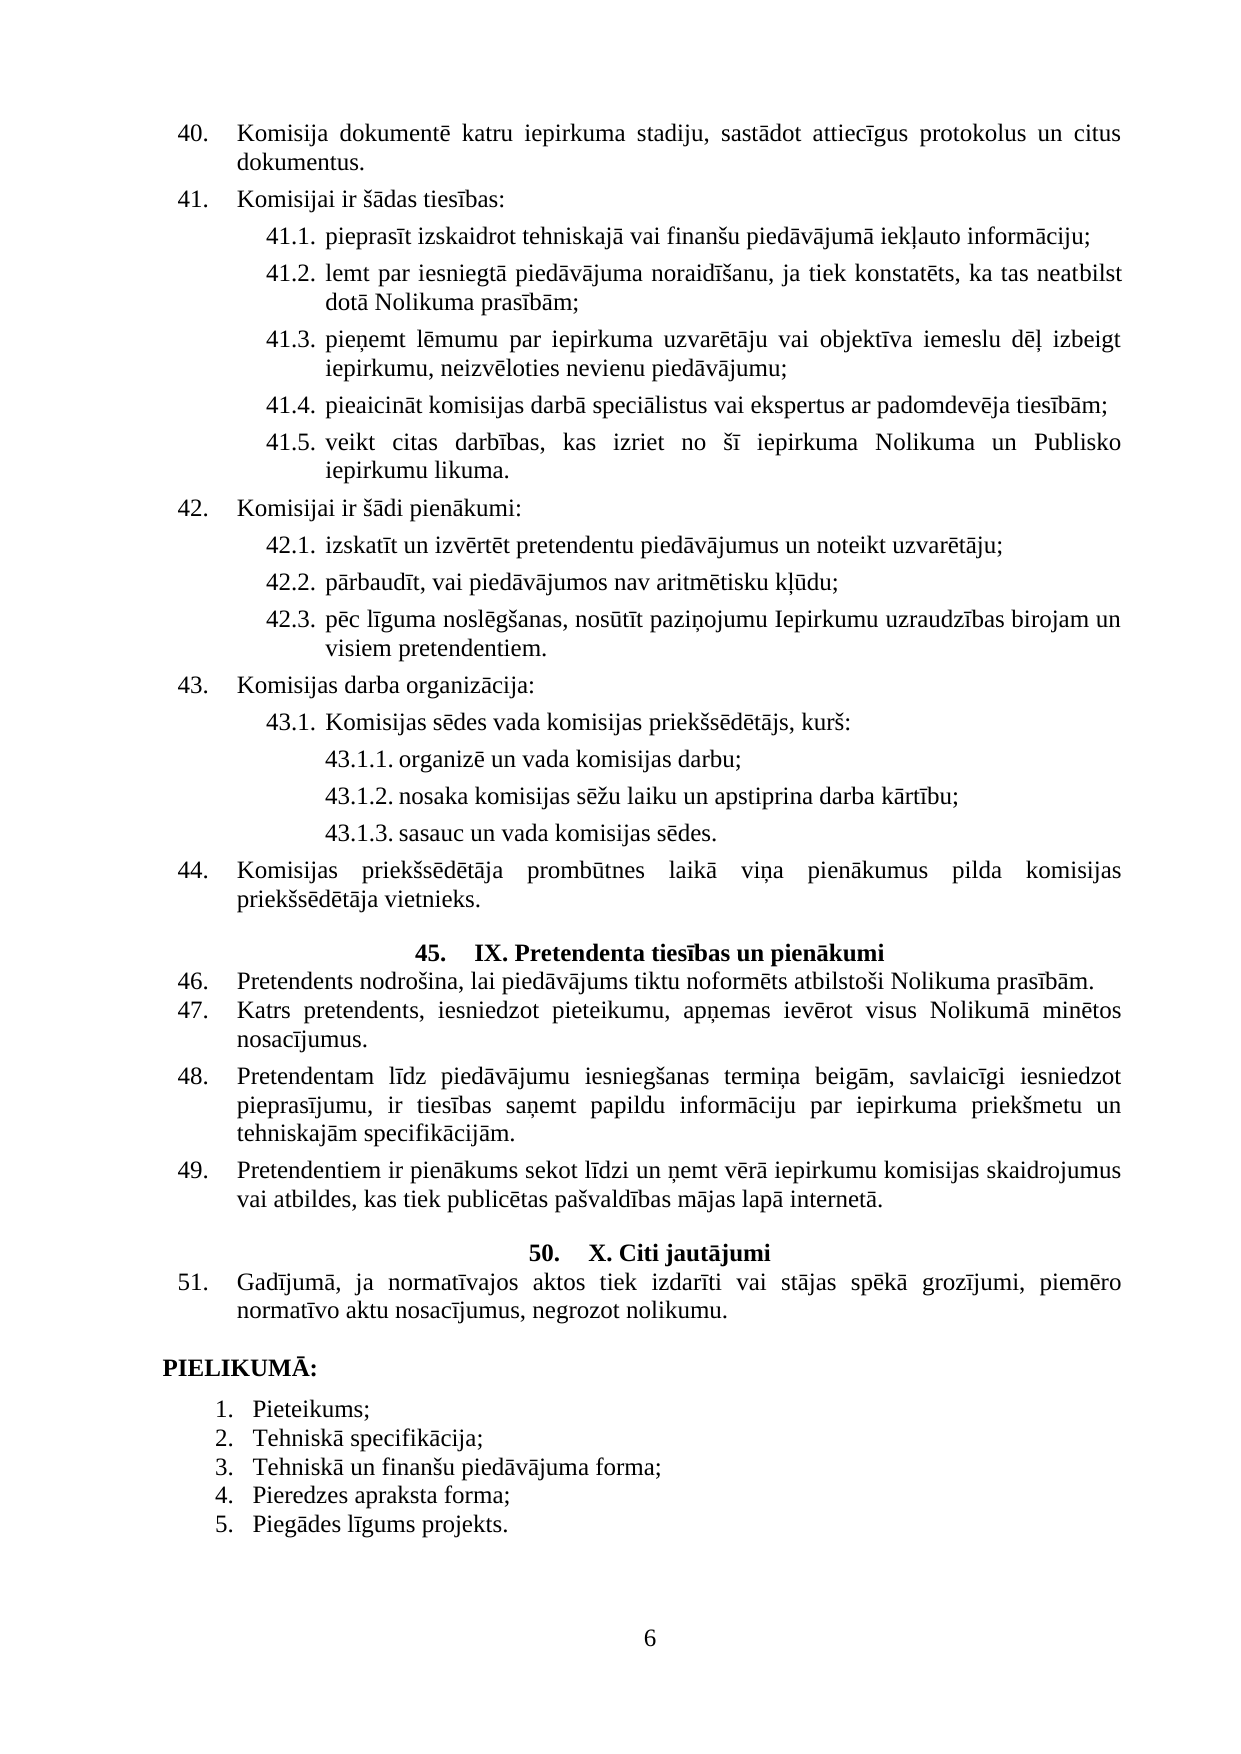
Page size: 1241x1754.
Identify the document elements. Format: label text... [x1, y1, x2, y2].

list Pretendentam līdz piedāvājumu iesniegšanas termiņa beigām, savlaicīgi iesniedzot pieprasījumu, ir tiesības saņemt papildu informāciju par iepirkuma priekšmetu un tehniskajām specifikācijām. [177, 1061, 1122, 1147]
title X. Citi jautājumi [177, 1238, 1122, 1267]
list Katrs pretendents, iesniedzot pieteikumu, apņemas ievērot visus Nolikumā minētos nosacījumus. [177, 995, 1122, 1053]
list Komisijas sēdes vada komisijas priekšsēdētājs, kurš: [266, 707, 1122, 736]
list IX. Pretendenta tiesības un pienākumi [177, 938, 1122, 966]
list Pretendentiem ir pienākums sekot līdzi un ņemt vērā iepirkumu komisijas skaidrojumus vai atbildes, kas tiek publicētas pašvaldības mājas lapā internetā. [177, 1156, 1122, 1213]
list sasauc un vada komisijas sēdes. [252, 818, 1122, 847]
list Tehniskā un finanšu piedāvājuma forma; [215, 1452, 1122, 1481]
list Gadījumā, ja normatīvajos aktos tiek izdarīti vai stājas spēkā grozījumi, piemēro normatīvo aktu nosacījumus, negrozot nolikumu. [177, 1267, 1122, 1324]
title Tehniskā specifikācija; [215, 1423, 1122, 1452]
list izskatīt un izvērtēt pretendentu piedāvājumus un noteikt uzvarētāju; [266, 530, 1122, 558]
list Komisijas priekšsēdētāja prombūtnes laikā viņa pienākumus pilda komisijas priekšsēdētāja vietnieks. [177, 855, 1122, 913]
title Pieteikums; [215, 1394, 1122, 1423]
list Komisija dokumentē katru iepirkuma stadiju, sastādot attiecīgus protokolus un citus dokumentus. [177, 118, 1122, 176]
list organizē un vada komisijas darbu; [252, 744, 1122, 773]
list pieaicināt komisijas darbā speciālistus vai ekspertus ar padomdevēja tiesībām; [266, 390, 1122, 418]
list Komisijai ir šādas tiesības: [177, 184, 1122, 213]
list pieprasīt izskaidrot tehniskajā vai finanšu piedāvājumā iekļauto informāciju; [266, 221, 1122, 250]
title Pielikumā: [162, 1353, 1122, 1382]
list lemt par iesniegtā piedāvājuma noraidīšanu, ja tiek konstatēts, ka tas neatbilst dotā Nolikuma prasībām; [266, 258, 1122, 316]
list pieņemt lēmumu par iepirkuma uzvarētāju vai objektīva iemeslu dēļ izbeigt iepirkumu, neizvēloties nevienu piedāvājumu; [266, 324, 1122, 381]
list Pretendents nodrošina, lai piedāvājums tiktu noformēts atbilstoši Nolikuma prasībām. [177, 966, 1122, 995]
list pārbaudīt, vai piedāvājumos nav aritmētisku kļūdu; [266, 567, 1122, 596]
list nosaka komisijas sēžu laiku un apstiprina darba kārtību; [252, 781, 1122, 810]
list Piegādes līgums projekts. [215, 1509, 1122, 1538]
list veikt citas darbības, kas izriet no šī iepirkuma Nolikuma un Publisko iepirkumu likuma. [266, 427, 1122, 484]
list Pieredzes apraksta forma; [215, 1481, 1122, 1509]
list Komisijas darba organizācija: [177, 670, 1122, 698]
list pēc līguma noslēgšanas, nosūtīt paziņojumu Iepirkumu uzraudzības birojam un visiem pretendentiem. [266, 604, 1122, 661]
list Komisijai ir šādi pienākumi: [177, 493, 1122, 521]
